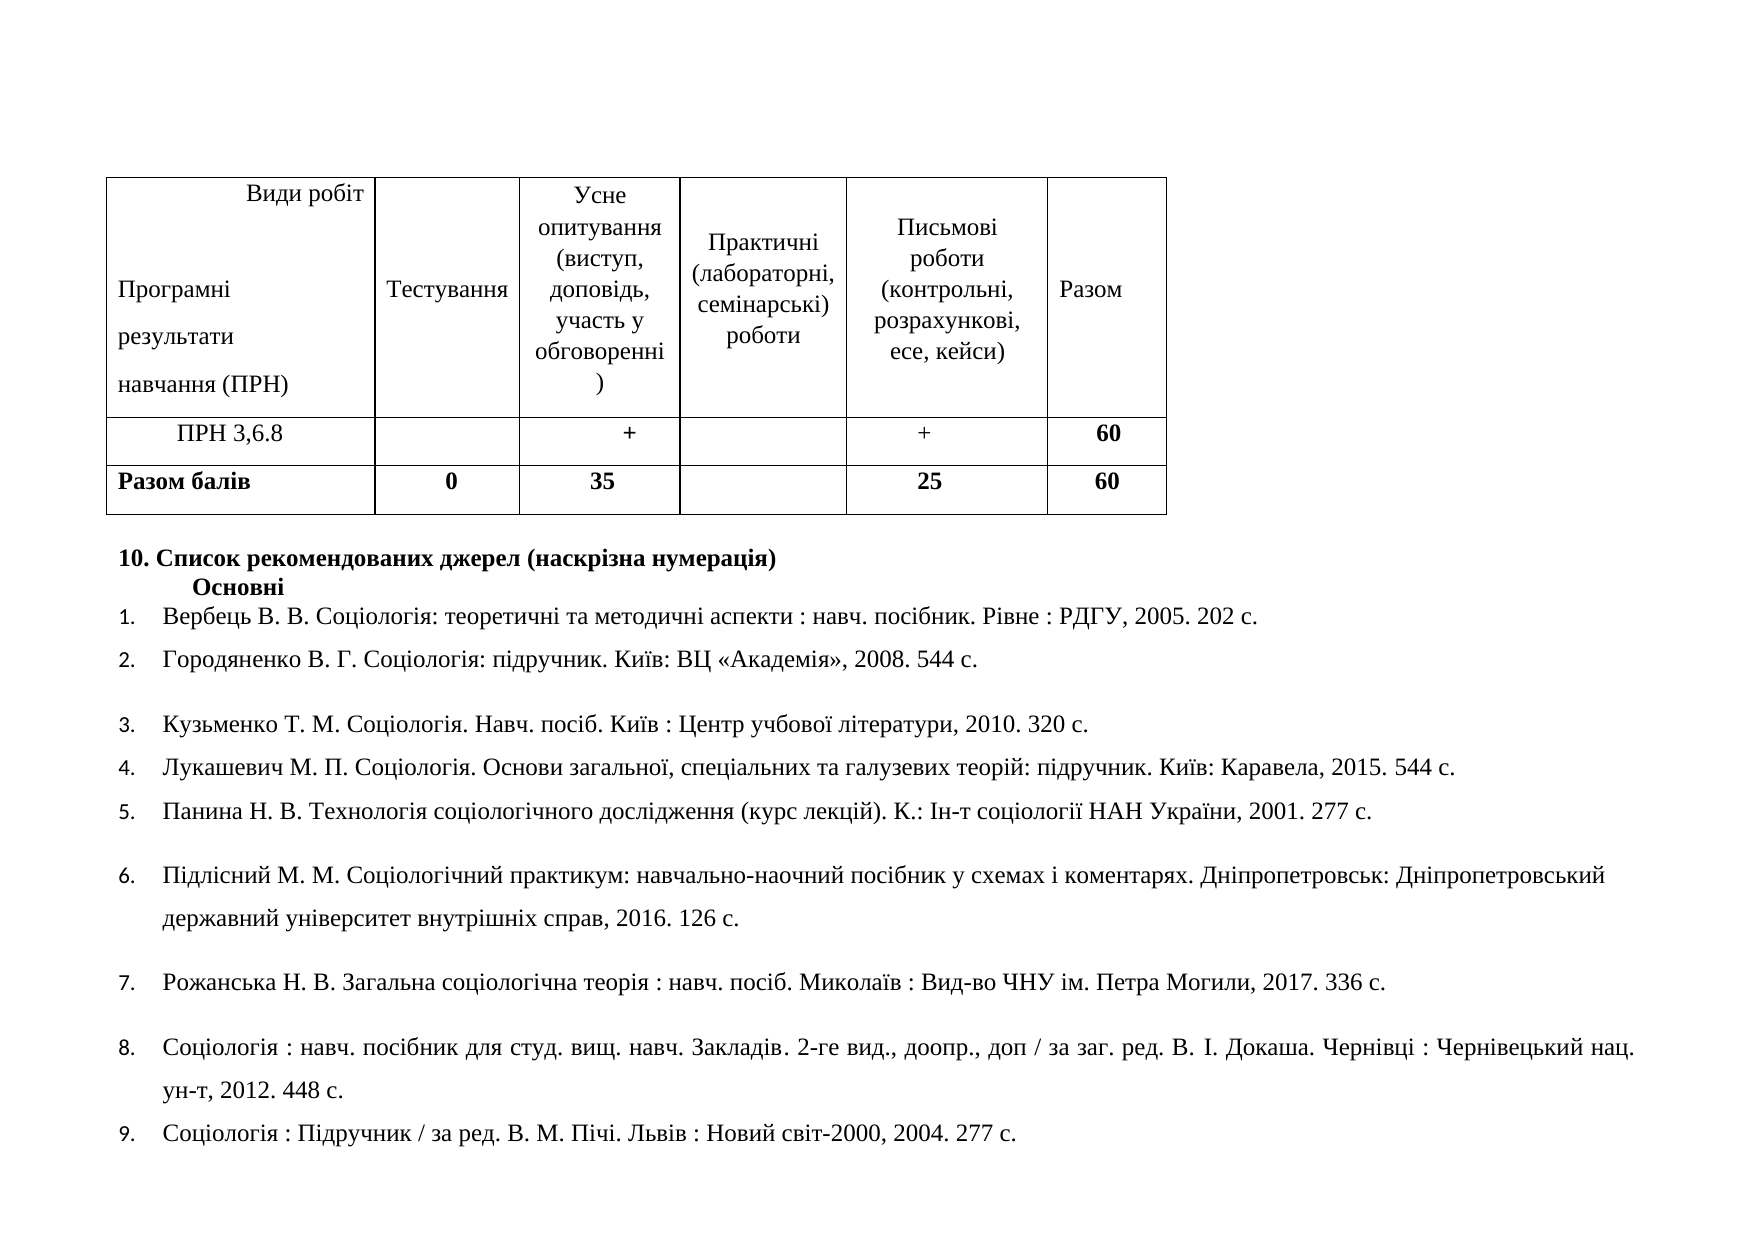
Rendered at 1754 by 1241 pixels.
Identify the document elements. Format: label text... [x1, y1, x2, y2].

text 10. Список рекомендованих джерел (наскрізна нумерація) [118, 543, 1636, 572]
text Основні [118, 572, 1636, 601]
list Підлісний М. М. Соціологічний практикум: навчально-наочний посібник у схемах і коментарях. Дніпропетровськ: Дніпропетровський державний університет внутрішніх справ, 2016. 126 с. [118, 860, 1636, 932]
list Вербець В. В. Соціологія: теоретичні та методичні аспекти : навч. посібник. Рівне : РДГУ, 2005. 202 с. [118, 601, 1636, 630]
table_header Письмові роботи (контрольні, розрахункові, есе, кейси) [847, 178, 1047, 417]
table_header Усне опитування (виступ, доповідь, участь у обговоренні) [520, 178, 679, 417]
table_cell 35 [520, 466, 679, 514]
list Рожанська Н. В. Загальна соціологічна теорія : навч. посіб. Миколаїв : Вид-во ЧНУ ім. Петра Могили, 2017. 336 с. [118, 967, 1636, 997]
list Лукашевич М. П. Соціологія. Основи загальної, спеціальних та галузевих теорій: підручник. Київ: Каравела, 2015. 544 с. [118, 752, 1636, 781]
table_cell ПРН 3,6.8 [107, 418, 374, 465]
list Панина Н. В. Технологія соціологічного дослідження (курс лекцій). К.: Ін-т соціології НАН України, 2001. 277 с. [118, 796, 1636, 825]
list Городяненко В. Г. Соціологія: підручник. Київ: ВЦ «Академія», 2008. 544 с. [118, 644, 1636, 673]
table_cell Разом балів [107, 466, 374, 514]
table_cell [681, 466, 846, 514]
list Соціологія : Підручник / за ред. В. М. Пічі. Львів : Новий світ-2000, 2004. 277 с. [118, 1118, 1636, 1147]
table_cell [681, 418, 846, 465]
table_cell + [847, 418, 1047, 465]
list Кузьменко Т. М. Соціологія. Навч. посіб. Київ : Центр учбової літератури, 2010. 320 с. [118, 709, 1636, 738]
table_cell 60 [1048, 466, 1166, 514]
list Соціологія : навч. посібник для студ. вищ. навч. Закладів. 2-ге вид., доопр., доп / за заг. ред. В. І. Докаша. Чернівці : Чернівецький нац. ун-т, 2012. 448 с. [118, 1032, 1636, 1104]
table_cell 25 [847, 466, 1047, 514]
table_cell 60 [1048, 418, 1166, 465]
table_header Разом [1048, 178, 1166, 417]
table_header Види робіт Програмні результати навчання (ПРН) [107, 178, 374, 417]
table_header Тестування [376, 178, 519, 417]
table_cell [376, 418, 519, 465]
table_cell 0 [376, 466, 519, 514]
table_cell + [520, 418, 679, 465]
table_header Практичні (лабораторні, семінарські) роботи [681, 178, 846, 417]
